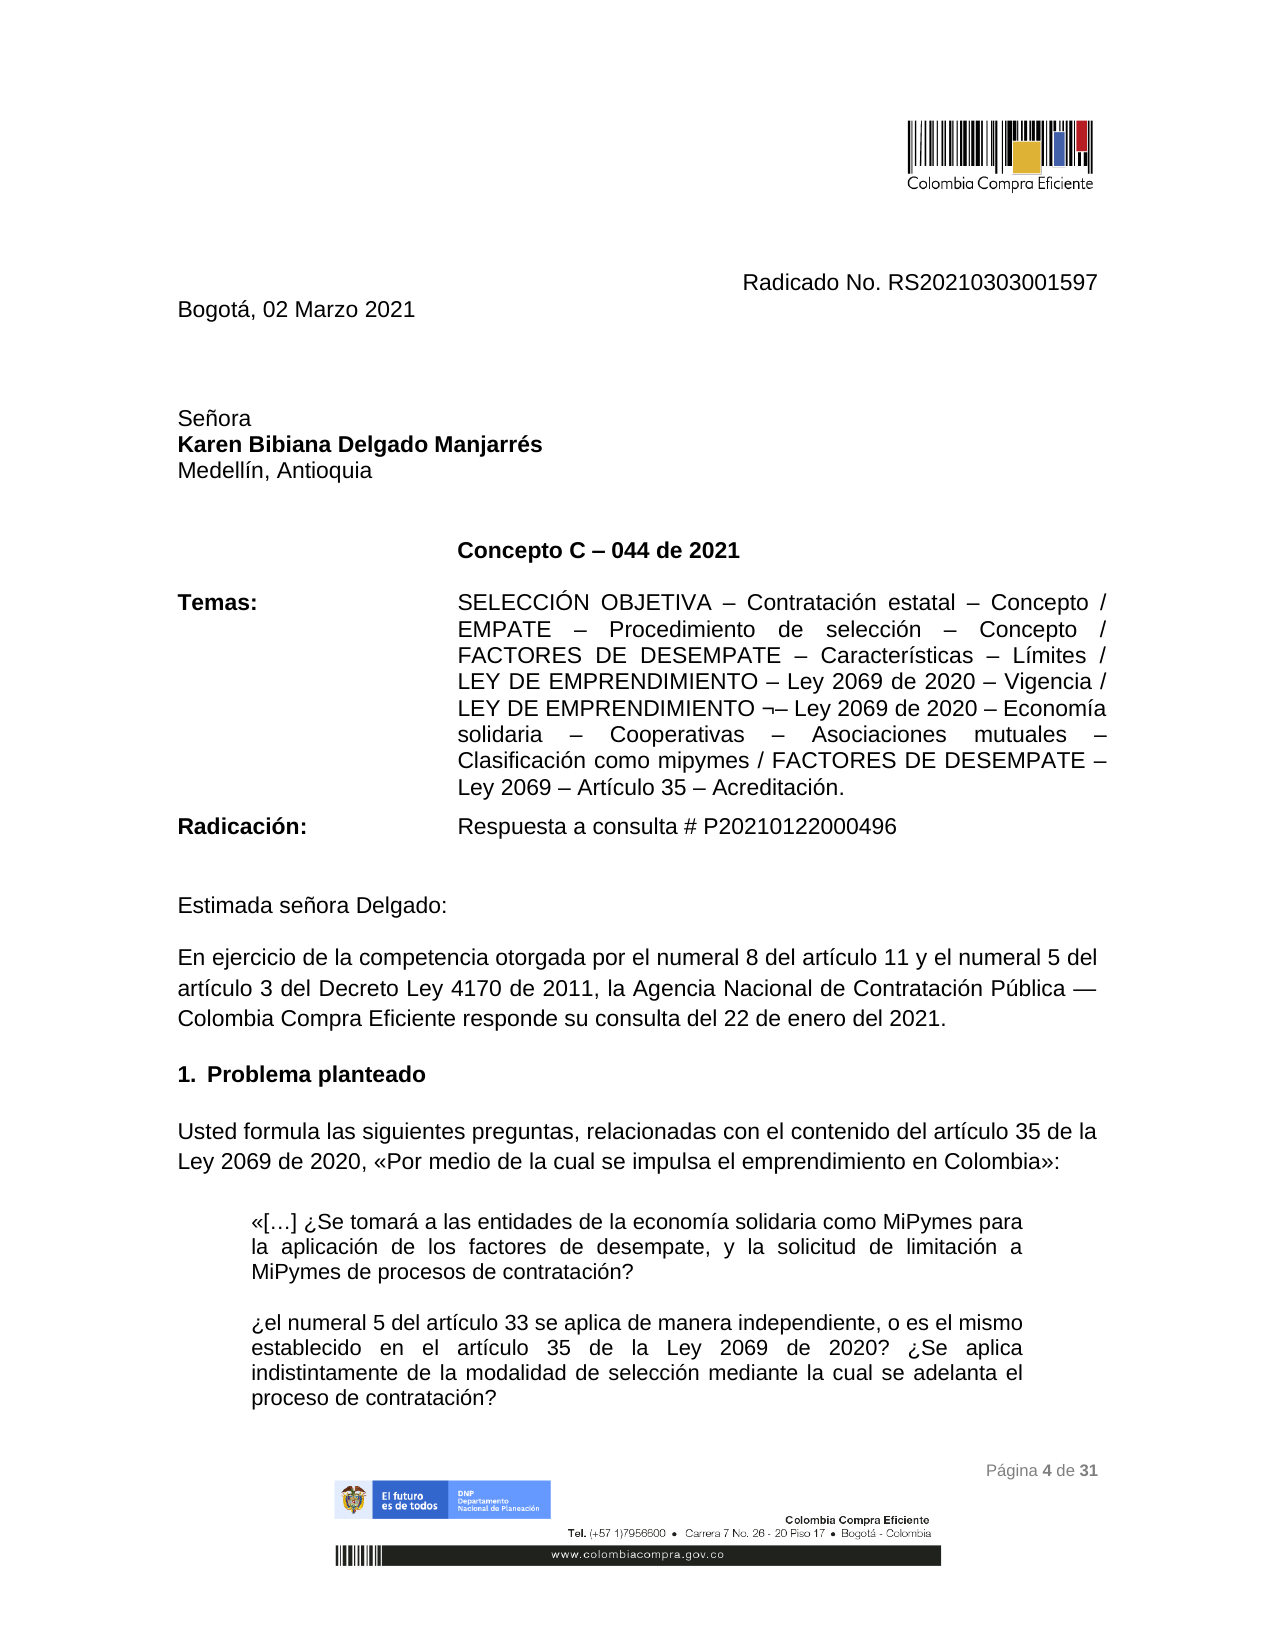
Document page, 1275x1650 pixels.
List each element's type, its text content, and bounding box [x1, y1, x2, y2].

text ¿el numeral 5 del artículo 33 se aplica de manera independiente, o es el mismo establecido en el artículo 35 de la Ley 2069 de 2020? ¿Se aplica indistintamente de la modalidad de selección mediante la cual se adelanta el proceso de contratación? [251, 1309, 1024, 1410]
text Usted formula las siguientes preguntas, relacionadas con el contenido del artículo 35 de la Ley 2069 de 2020, «Por medio de la cual se impulsa el emprendimiento en Colombia»: [177, 1118, 1098, 1174]
table_cell Respuesta a consulta # P20210122000496 [457, 800, 1107, 839]
text Medellín, Antioquia [177, 457, 1098, 484]
table_header SELECCIÓN OBJETIVA – Contratación estatal – Concepto / EMPATE – Procedimiento de selección – Concepto / FACTORES DE DESEMPATE – Características – Límites / LEY DE EMPRENDIMIENTO – Ley 2069 de 2020 – Vigencia / LEY DE EMPRENDIMIENTO ¬– Ley 2069 de 2020 – Economía solidaria – Cooperativas – Asociaciones mutuales – Clasificación como mipymes / FACTORES DE DESEMPATE – Ley 2069 – Artículo 35 – Acreditación. [457, 589, 1107, 800]
text Karen Bibiana Delgado Manjarrés [177, 431, 1098, 457]
text Concepto C ‒ 044 de 2021 [177, 537, 1098, 563]
text «[…] ¿Se tomará a las entidades de la economía solidaria como MiPymes para la aplicación de los factores de desempate, y la solicitud de limitación a MiPymes de procesos de contratación? [251, 1208, 1024, 1284]
text Señora [177, 405, 1098, 431]
picture [334, 1480, 942, 1566]
text Radicado No. RS20210303001597 [177, 269, 1098, 296]
picture [899, 114, 1099, 196]
text Estimada señora Delgado: [177, 892, 1098, 918]
text Bogotá, 02 Marzo 2021 [177, 296, 1098, 322]
list Problema planteado [177, 1061, 1098, 1088]
table_cell Radicación: [177, 800, 457, 839]
text En ejercicio de la competencia otorgada por el numeral 8 del artículo 11 y el numeral 5 del artículo 3 del Decreto Ley 4170 de 2011, la Agencia Nacional de Contratación Pública ― Colombia Compra Eficiente responde su consulta del 22 de enero del 2021. [177, 944, 1098, 1031]
table_header Temas: [177, 589, 457, 800]
